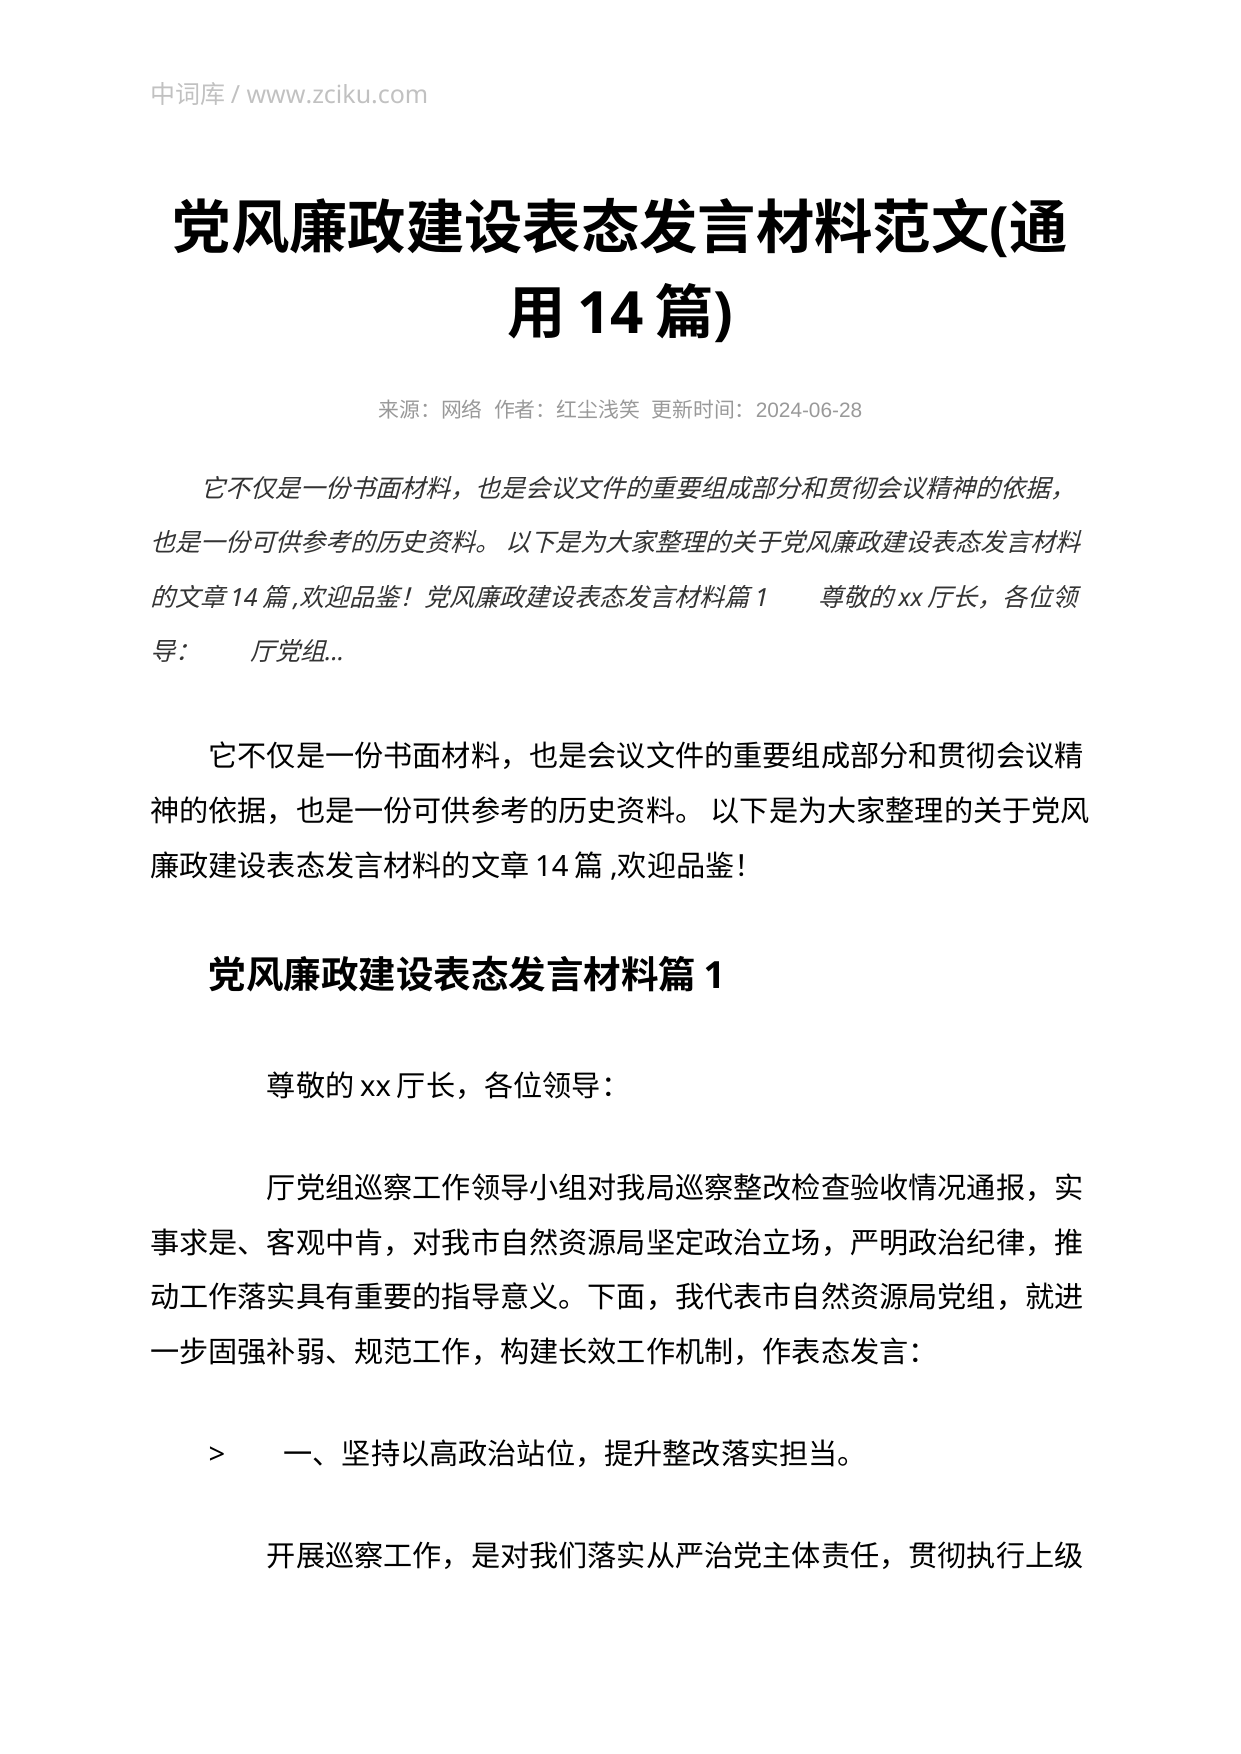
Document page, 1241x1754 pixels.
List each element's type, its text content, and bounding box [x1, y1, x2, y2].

subtitle 党风廉政建设表态发言材料范文(通用14篇) [150, 181, 1090, 351]
text 来源：网络 作者：红尘浅笑 更新时间：2024-06-28 [150, 398, 1090, 422]
text 它不仅是一份书面材料，也是会议文件的重要组成部分和贯彻会议精神的依据，也是一份可供参考的历史资料。 以下是为大家整理的关于党风廉政建设表态发言材料的文章14篇 ,欢迎品鉴！党风廉政建设表态发言材料篇1 尊敬的xx厅长，各位领导： 厅党组... [150, 468, 1090, 668]
text 尊敬的xx厅长，各位领导： [150, 1062, 1090, 1105]
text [150, 1533, 1090, 1575]
text 党风廉政建设表态发言材料篇1 [150, 945, 1090, 999]
text 厅党组巡察工作领导小组对我局巡察整改检查验收情况通报，实事求是、客观中肯，对我市自然资源局坚定政治立场，严明政治纪律，推动工作落实具有重要的指导意义。下面，我代表市自然资源局党组，就进一步固强补弱、规范工作，构建长效工作机制，作表态发言： [150, 1164, 1090, 1371]
text 它不仅是一份书面材料，也是会议文件的重要组成部分和贯彻会议精神的依据，也是一份可供参考的历史资料。 以下是为大家整理的关于党风廉政建设表态发言材料的文章14篇 ,欢迎品鉴！ [150, 733, 1090, 885]
text > 一、坚持以高政治站位，提升整改落实担当。 [150, 1431, 1090, 1473]
